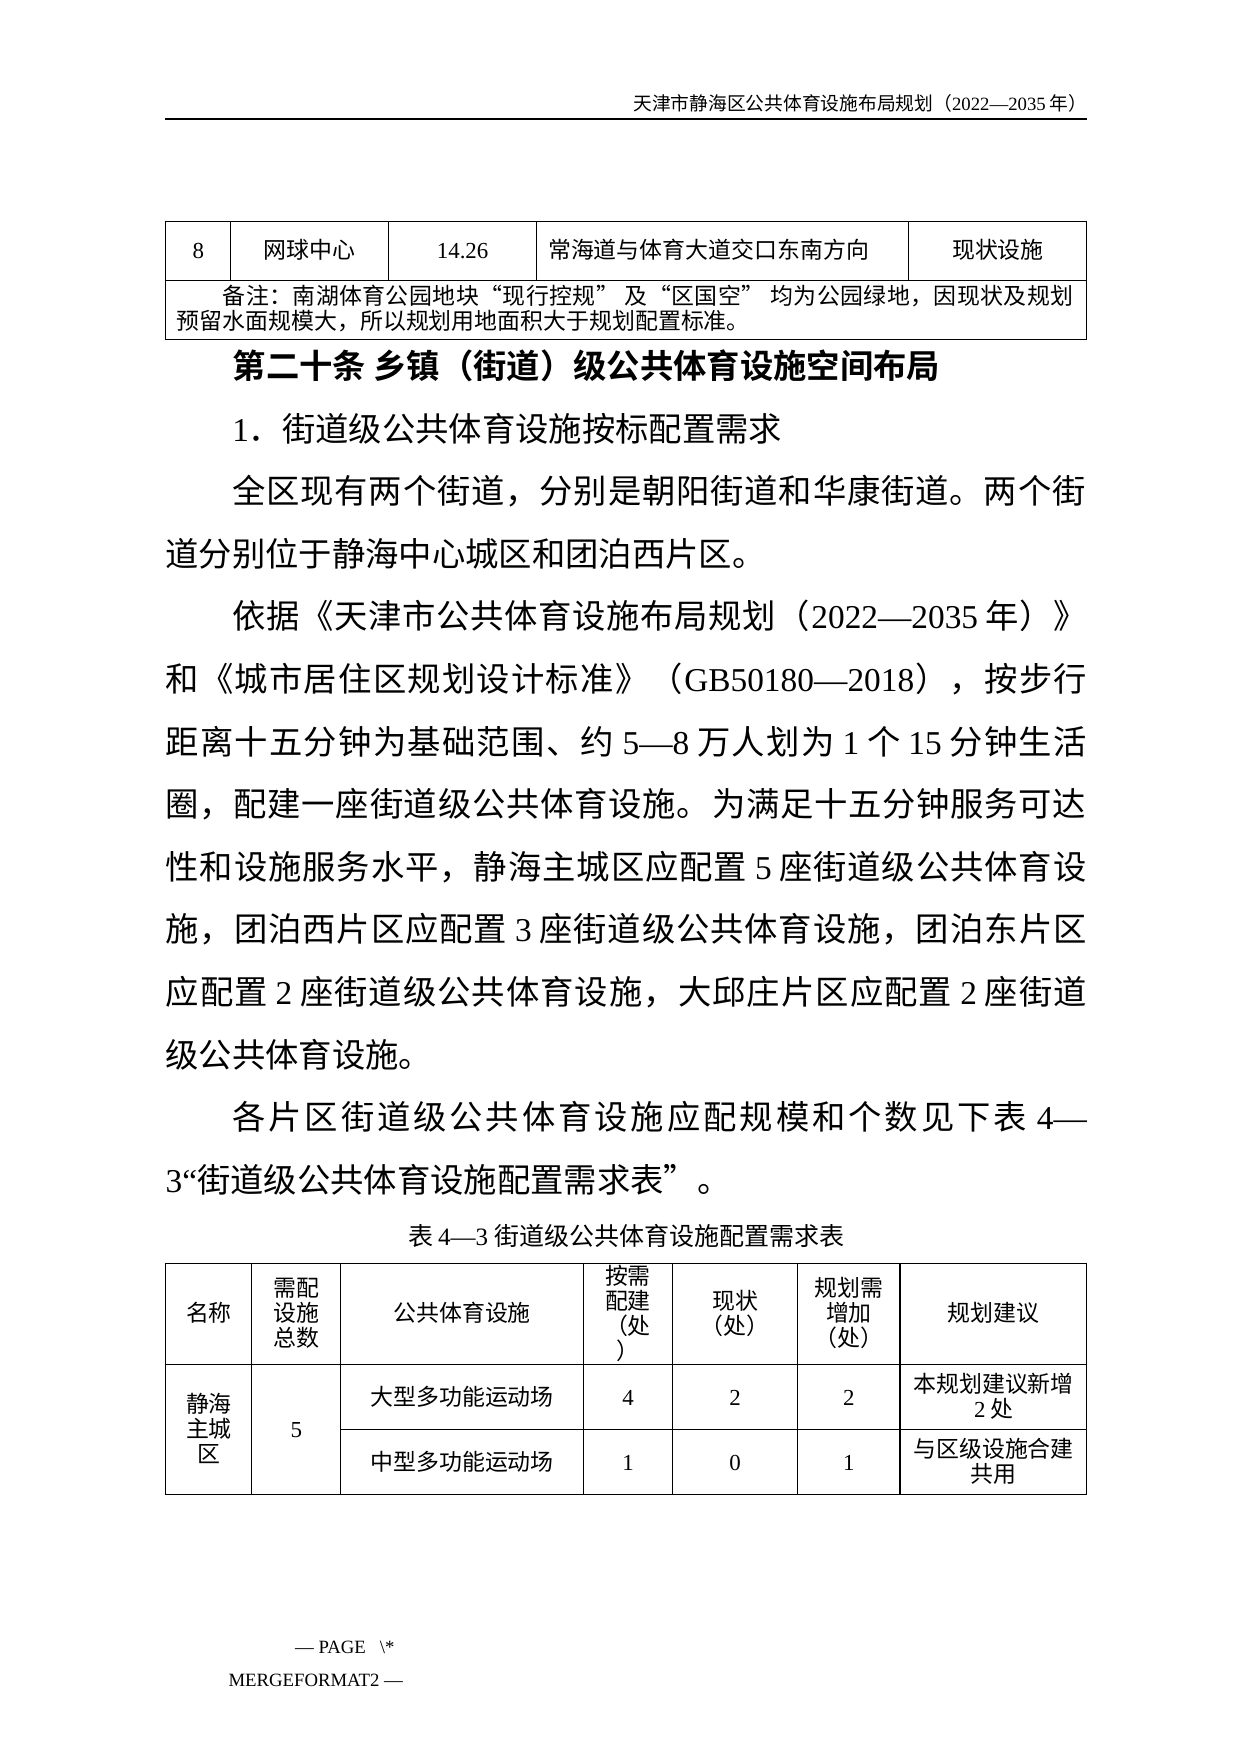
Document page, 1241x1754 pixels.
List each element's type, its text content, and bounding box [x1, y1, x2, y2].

subtitle 第二十条 乡镇（街道）级公共体育设施空间布局 [165, 340, 1087, 388]
table_cell 14.26 [389, 222, 536, 280]
table_cell 本规划建议新增2处 [901, 1365, 1086, 1429]
table_header 现状（处） [673, 1264, 797, 1364]
table_header 名称 [166, 1264, 251, 1364]
table_header 需配设施总数 [252, 1264, 340, 1364]
table_cell 常海道与体育大道交口东南方向 [537, 222, 908, 280]
table_cell 1 [798, 1430, 899, 1494]
table_header 规划需增加（处） [798, 1264, 899, 1364]
text 依据《天津市公共体育设施布局规划（2022—2035年）》和《城市居住区规划设计标准》（GB50180—2018），按步行距离十五分钟为基础范围、约5—8万人划为1个15分钟生活圈，配建一座街道级公共体育设施。为满足十五分钟服务可达性和设施服务水平，静海主城区应配置5座街道级公共体育设施，团泊西片区应配置3座街道级公共体育设施，团泊东片区应配置2座街道级公共体育设施，大邱庄片区应配置2座街道级公共体育设施。 [165, 590, 1087, 1077]
text 各片区街道级公共体育设施应配规模和个数见下表4—3“街道级公共体育设施配置需求表”。 [165, 1091, 1087, 1202]
table_cell 4 [584, 1365, 672, 1429]
table_cell 大型多功能运动场 [341, 1365, 583, 1429]
table_cell 备注：南湖体育公园地块“现行控规” 及“区国空” 均为公园绿地，因现状及规划预留水面规模大，所以规划用地面积大于规划配置标准。 [166, 281, 1086, 339]
table_cell 2 [798, 1365, 899, 1429]
table_cell 网球中心 [231, 222, 388, 280]
table_cell 与区级设施合建共用 [901, 1430, 1086, 1494]
table_header 按需配建（处） [584, 1264, 672, 1364]
table_cell 中型多功能运动场 [341, 1430, 583, 1494]
table_cell 2 [673, 1365, 797, 1429]
table_cell 1 [584, 1430, 672, 1494]
table_cell 8 [166, 222, 230, 280]
table_cell 静海主城区 [166, 1365, 251, 1494]
text 全区现有两个街道，分别是朝阳街道和华康街道。两个街道分别位于静海中心城区和团泊西片区。 [165, 465, 1087, 576]
text 1．街道级公共体育设施按标配置需求 [165, 402, 1087, 451]
table_cell 现状设施 [909, 222, 1086, 280]
table_header 规划建议 [901, 1264, 1086, 1364]
table_cell 5 [252, 1365, 340, 1494]
table_cell 0 [673, 1430, 797, 1494]
text 表4—3 街道级公共体育设施配置需求表 [165, 1216, 1087, 1252]
table_header 公共体育设施 [341, 1264, 583, 1364]
